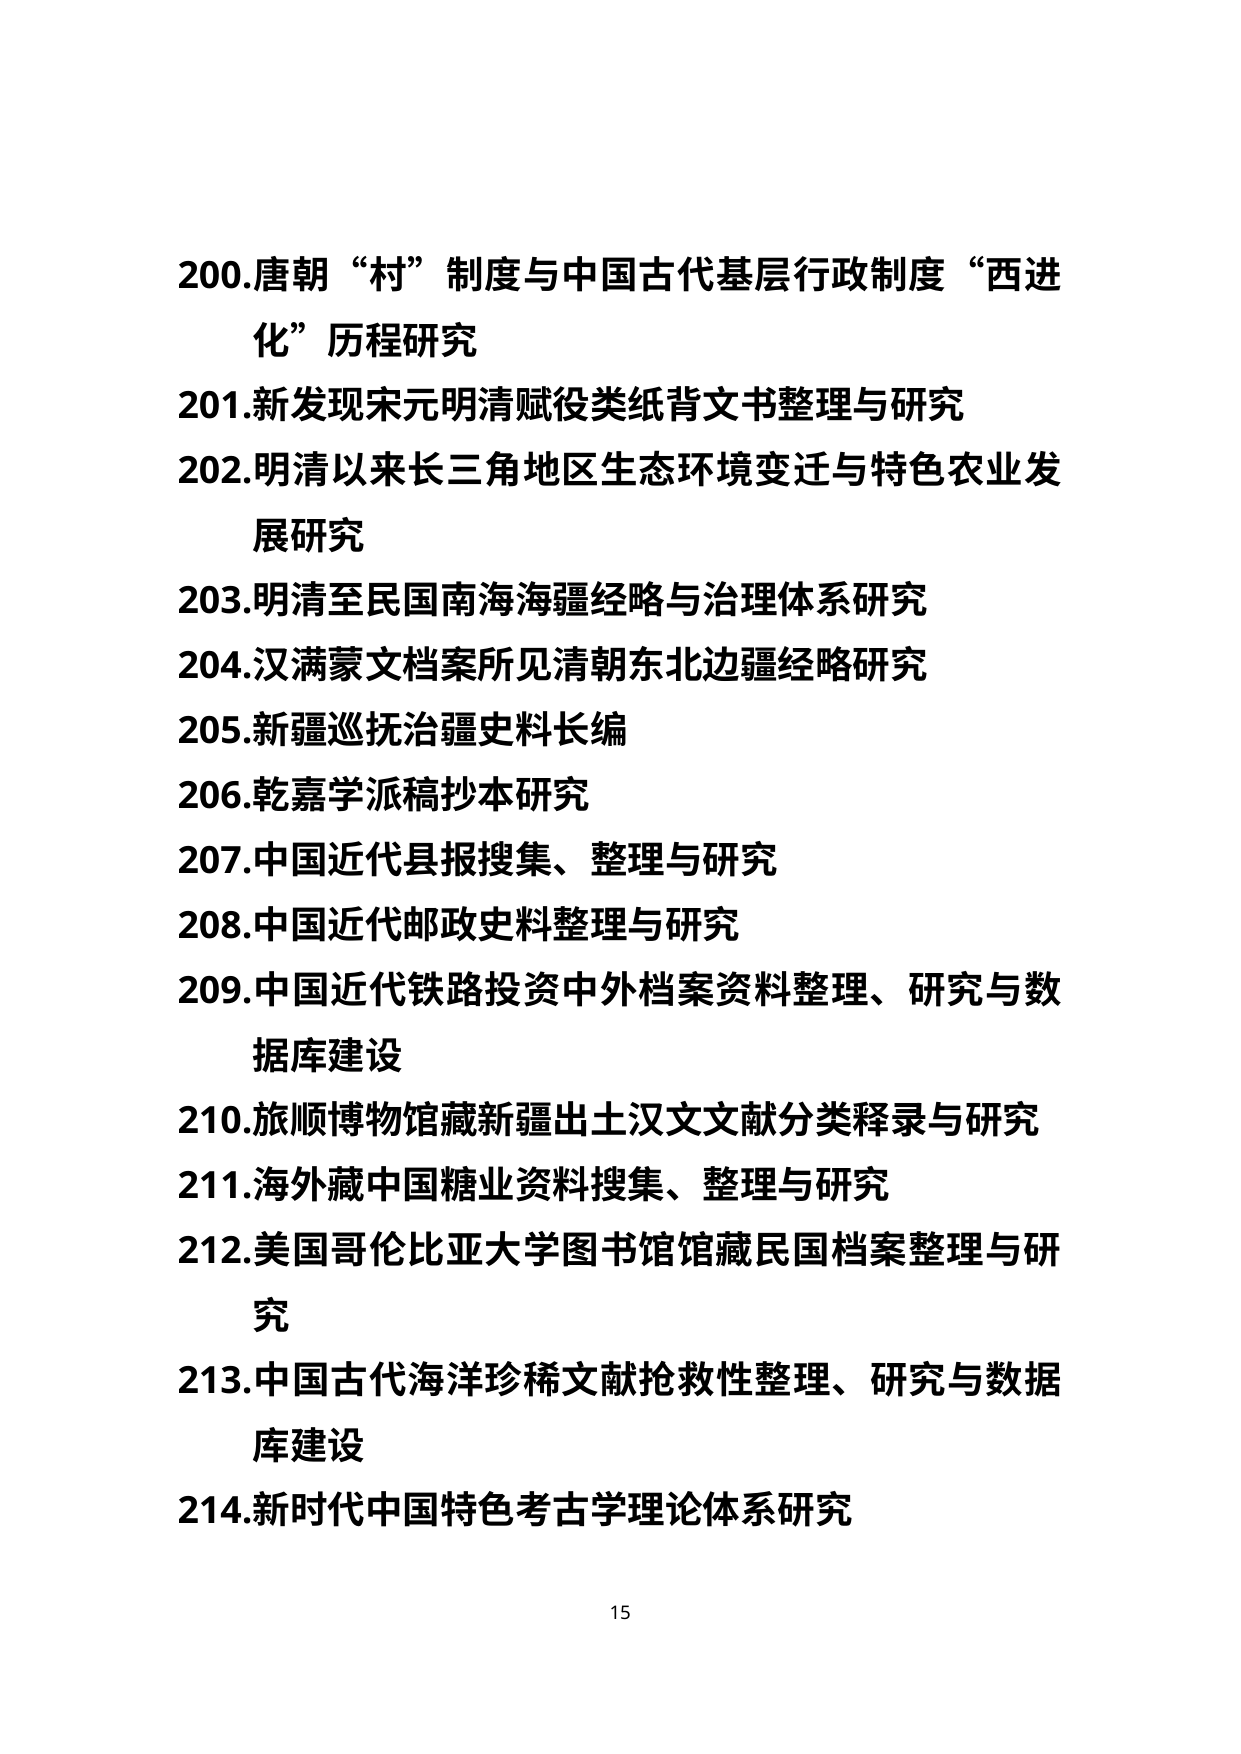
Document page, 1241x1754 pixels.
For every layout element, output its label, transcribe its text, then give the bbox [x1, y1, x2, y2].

text 208.中国近代邮政史料整理与研究 [177, 890, 1063, 955]
text 204.汉满蒙文档案所见清朝东北边疆经略研究 [177, 630, 1063, 695]
text 207.中国近代县报搜集、整理与研究 [177, 825, 1063, 890]
text 205.新疆巡抚治疆史料长编 [177, 695, 1063, 760]
text 214.新时代中国特色考古学理论体系研究 [177, 1475, 1063, 1540]
text 211.海外藏中国糖业资料搜集、整理与研究 [177, 1150, 1063, 1215]
text 213.中国古代海洋珍稀文献抢救性整理、研究与数据库建设 [177, 1345, 1063, 1475]
text 203.明清至民国南海海疆经略与治理体系研究 [177, 565, 1063, 630]
text 200.唐朝“村”制度与中国古代基层行政制度“西进化”历程研究 [177, 240, 1063, 370]
text 201.新发现宋元明清赋役类纸背文书整理与研究 [177, 370, 1063, 435]
text 212.美国哥伦比亚大学图书馆馆藏民国档案整理与研究 [177, 1215, 1063, 1345]
text 209.中国近代铁路投资中外档案资料整理、研究与数据库建设 [177, 955, 1063, 1085]
text 202.明清以来长三角地区生态环境变迁与特色农业发展研究 [177, 435, 1063, 565]
text 206.乾嘉学派稿抄本研究 [177, 760, 1063, 825]
text 210.旅顺博物馆藏新疆出土汉文文献分类释录与研究 [177, 1085, 1063, 1150]
